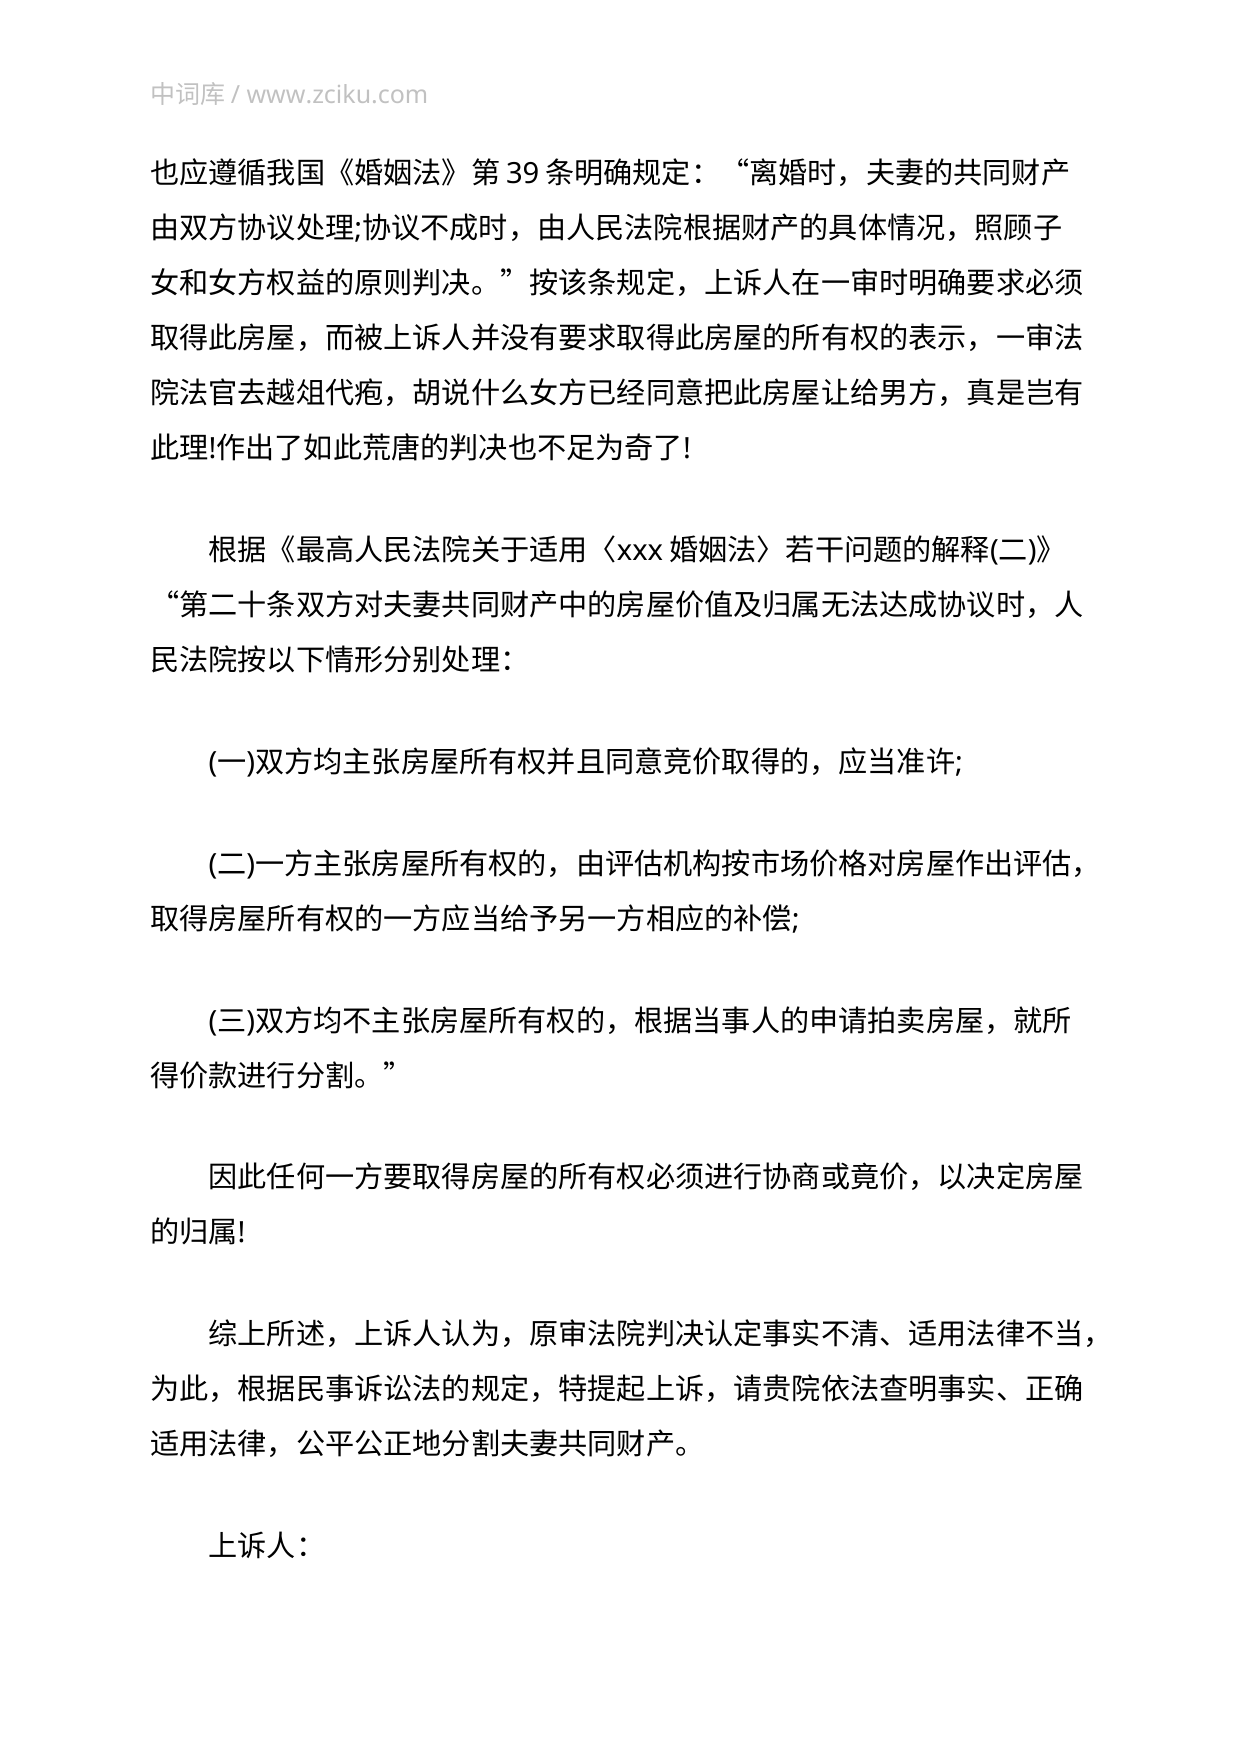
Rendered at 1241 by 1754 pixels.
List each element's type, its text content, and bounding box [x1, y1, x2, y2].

text (二)一方主张房屋所有权的，由评估机构按市场价格对房屋作出评估，取得房屋所有权的一方应当给予另一方相应的补偿; [150, 840, 1090, 938]
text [150, 150, 1090, 467]
text 因此任何一方要取得房屋的所有权必须进行协商或竟价，以决定房屋的归属! [150, 1154, 1090, 1251]
text 综上所述，上诉人认为，原审法院判决认定事实不清、适用法律不当，为此，根据民事诉讼法的规定，特提起上诉，请贵院依法查明事实、正确适用法律，公平公正地分割夫妻共同财产。 [150, 1311, 1090, 1463]
text (三)双方均不主张房屋所有权的，根据当事人的申请拍卖房屋，就所得价款进行分割。” [150, 997, 1090, 1094]
text 上诉人： [150, 1522, 1090, 1565]
text (一)双方均主张房屋所有权并且同意竞价取得的，应当准许; [150, 738, 1090, 781]
text 根据《最高人民法院关于适用〈xxx婚姻法〉若干问题的解释(二)》“第二十条双方对夫妻共同财产中的房屋价值及归属无法达成协议时，人民法院按以下情形分别处理： [150, 527, 1090, 679]
